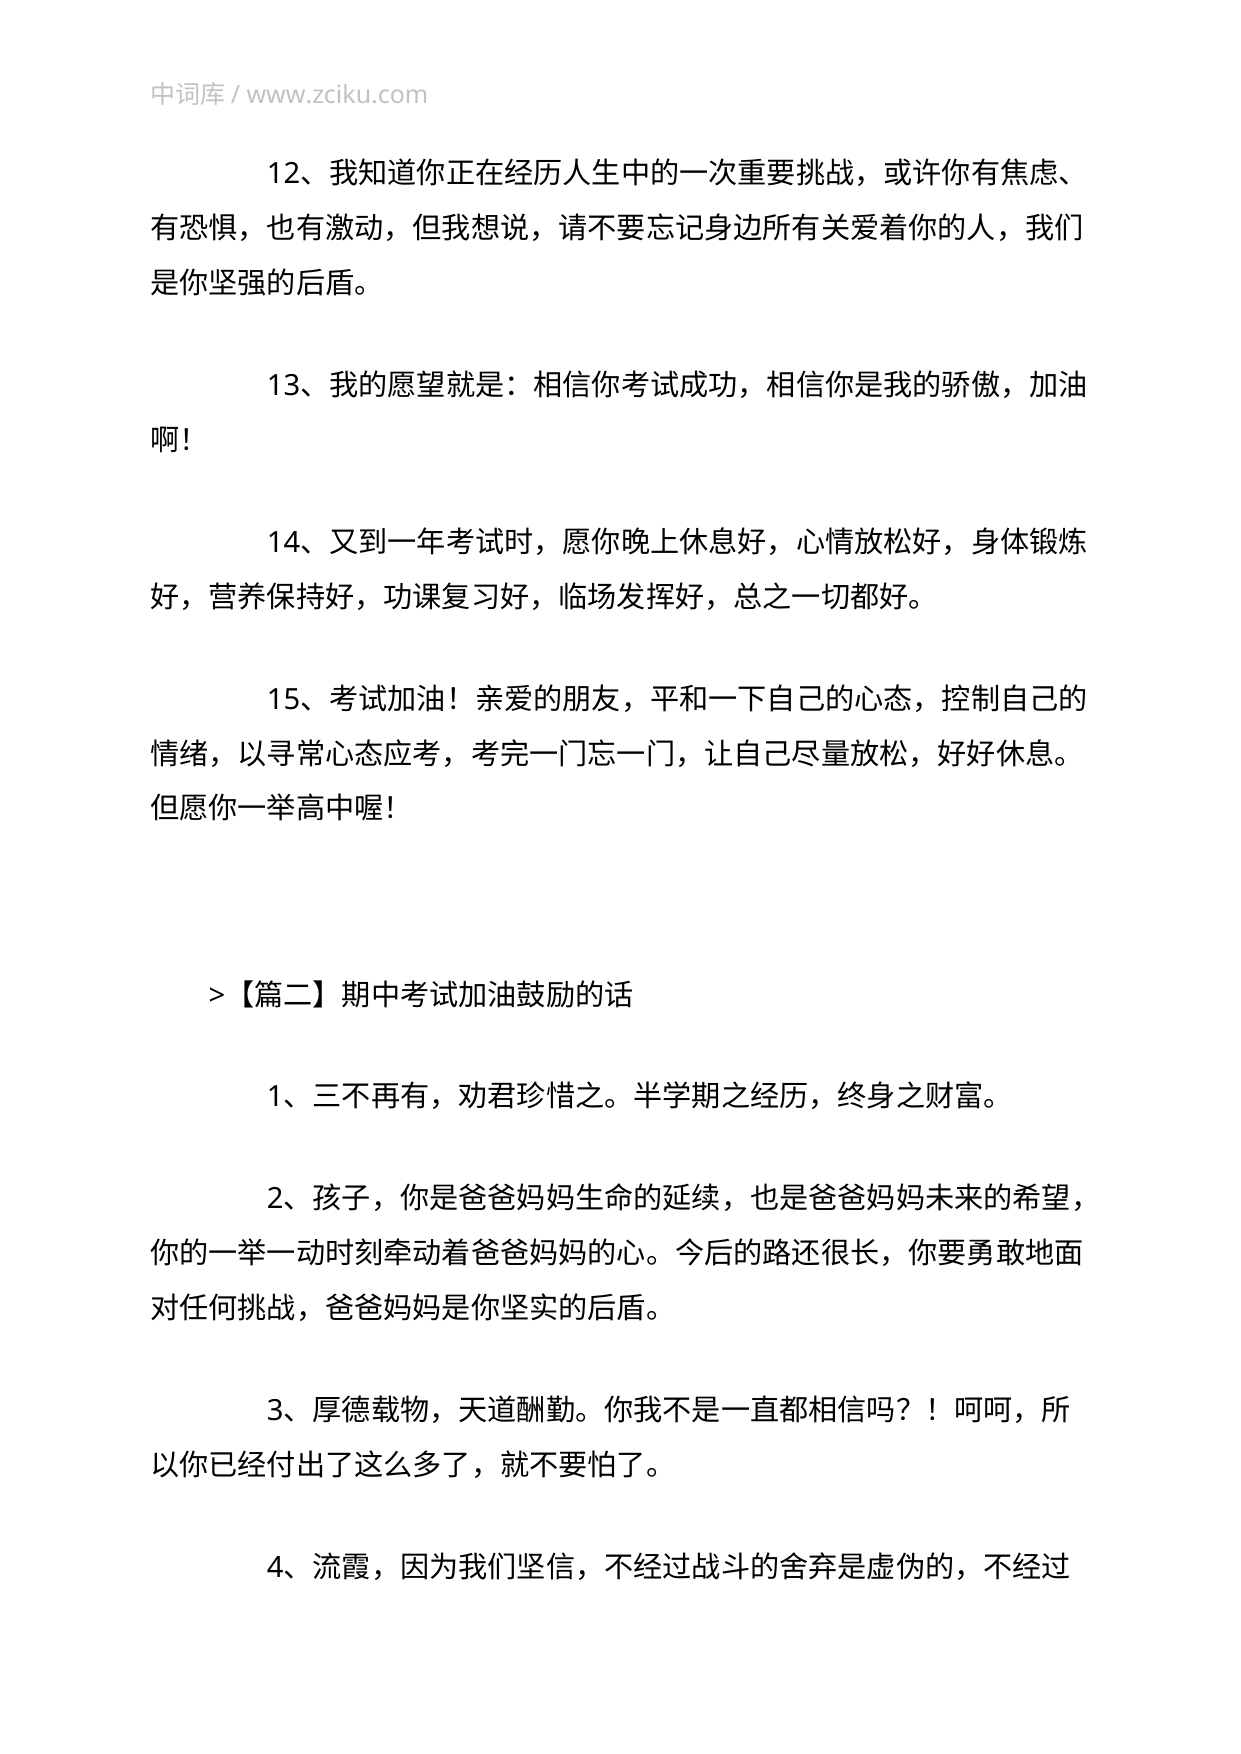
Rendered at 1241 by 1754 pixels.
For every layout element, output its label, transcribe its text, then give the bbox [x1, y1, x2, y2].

text 3、厚德载物，天道酬勤。你我不是一直都相信吗？！呵呵，所以你已经付出了这么多了，就不要怕了。 [150, 1387, 1090, 1484]
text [150, 1543, 1090, 1586]
text 1、三不再有，劝君珍惜之。半学期之经历，终身之财富。 [150, 1073, 1090, 1115]
text 2、孩子，你是爸爸妈妈生命的延续，也是爸爸妈妈未来的希望，你的一举一动时刻牵动着爸爸妈妈的心。今后的路还很长，你要勇敢地面对任何挑战，爸爸妈妈是你坚实的后盾。 [150, 1175, 1090, 1327]
text 12、我知道你正在经历人生中的一次重要挑战，或许你有焦虑、有恐惧，也有激动，但我想说，请不要忘记身边所有关爱着你的人，我们是你坚强的后盾。 [150, 150, 1090, 302]
text 15、考试加油！亲爱的朋友，平和一下自己的心态，控制自己的情绪，以寻常心态应考，考完一门忘一门，让自己尽量放松，好好休息。但愿你一举高中喔！ [150, 675, 1090, 827]
text 14、又到一年考试时，愿你晚上休息好，心情放松好，身体锻炼好，营养保持好，功课复习好，临场发挥好，总之一切都好。 [150, 518, 1090, 616]
text >【篇二】期中考试加油鼓励的话 [150, 971, 1090, 1013]
text 13、我的愿望就是：相信你考试成功，相信你是我的骄傲，加油啊！ [150, 362, 1090, 459]
